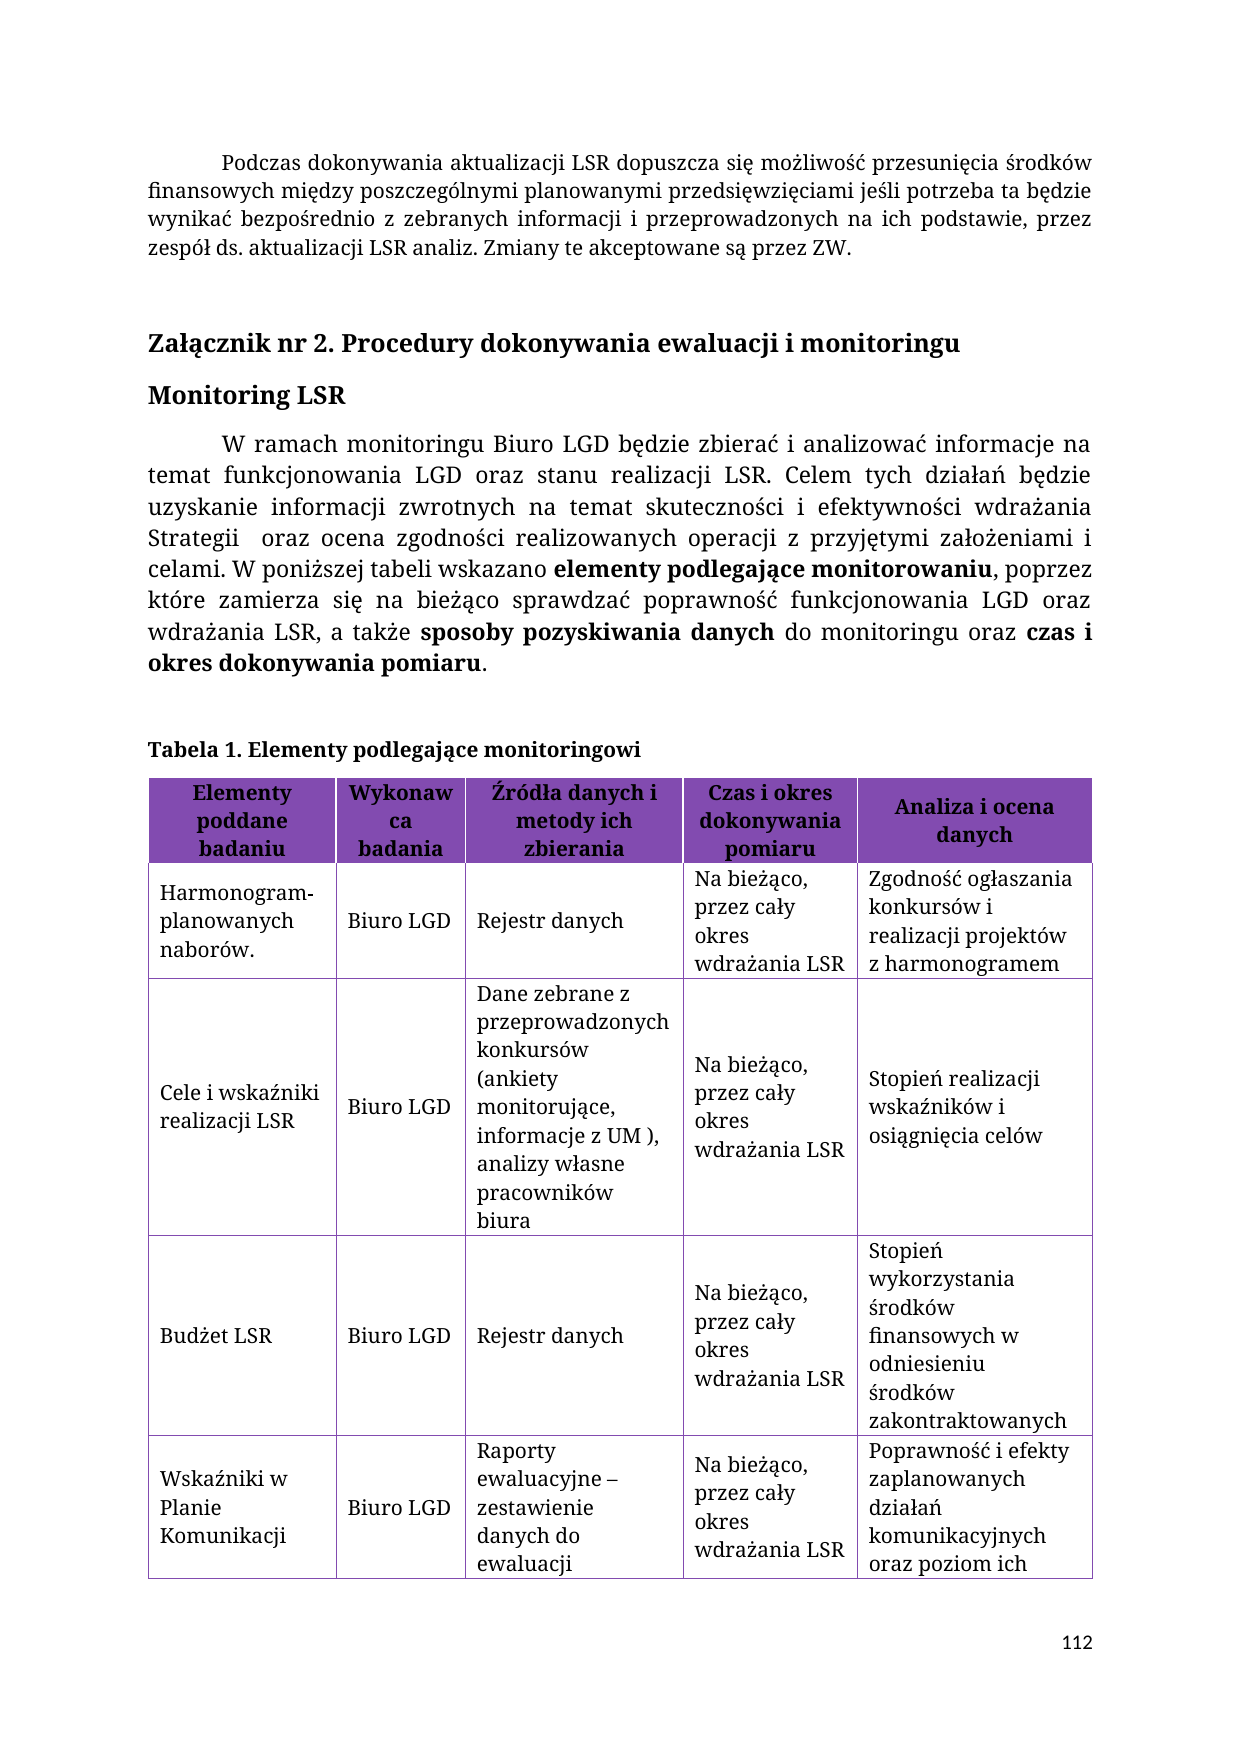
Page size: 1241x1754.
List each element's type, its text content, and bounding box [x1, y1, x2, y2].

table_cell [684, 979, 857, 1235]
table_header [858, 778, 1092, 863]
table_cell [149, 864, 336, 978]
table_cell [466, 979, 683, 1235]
text Załącznik nr 2. Procedury dokonywania ewaluacji i monitoringu [148, 326, 1092, 360]
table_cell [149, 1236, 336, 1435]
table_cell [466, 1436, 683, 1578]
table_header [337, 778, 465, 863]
text Podczas dokonywania aktualizacji LSR dopuszcza się możliwość przesunięcia środków finansowych między poszczególnymi planowanymi przedsięwzięciami jeśli potrzeba ta będzie wynikać bezpośrednio z zebranych informacji i przeprowadzonych na ich podstawie, przez zespół ds. aktualizacji LSR analiz. Zmiany te akceptowane są przez ZW. [148, 148, 1092, 261]
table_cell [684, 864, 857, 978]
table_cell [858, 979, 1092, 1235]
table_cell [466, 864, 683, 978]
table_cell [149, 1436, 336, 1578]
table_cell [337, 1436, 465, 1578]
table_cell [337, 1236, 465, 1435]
text W ramach monitoringu Biuro LGD będzie zbierać i analizować informacje na temat funkcjonowania LGD oraz stanu realizacji LSR. Celem tych działań będzie uzyskanie informacji zwrotnych na temat skuteczności i efektywności wdrażania Strategii oraz ocena zgodności realizowanych operacji z przyjętymi założeniami i celami. W poniższej tabeli wskazano elementy podlegające monitorowaniu, poprzez które zamierza się na bieżąco sprawdzać poprawność funkcjonowania LGD oraz wdrażania LSR, a także sposoby pozyskiwania danych do monitoringu oraz czas i okres dokonywania pomiaru. [148, 428, 1092, 678]
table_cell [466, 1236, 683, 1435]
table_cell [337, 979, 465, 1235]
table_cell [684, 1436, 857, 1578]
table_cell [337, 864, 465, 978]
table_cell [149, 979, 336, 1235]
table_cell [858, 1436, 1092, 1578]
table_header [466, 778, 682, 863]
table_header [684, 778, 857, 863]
text Tabela 1. Elementy podlegające monitoringowi [148, 736, 1092, 764]
text Monitoring LSR [148, 377, 1092, 411]
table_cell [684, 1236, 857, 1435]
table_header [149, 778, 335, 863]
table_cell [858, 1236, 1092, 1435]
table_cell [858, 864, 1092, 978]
